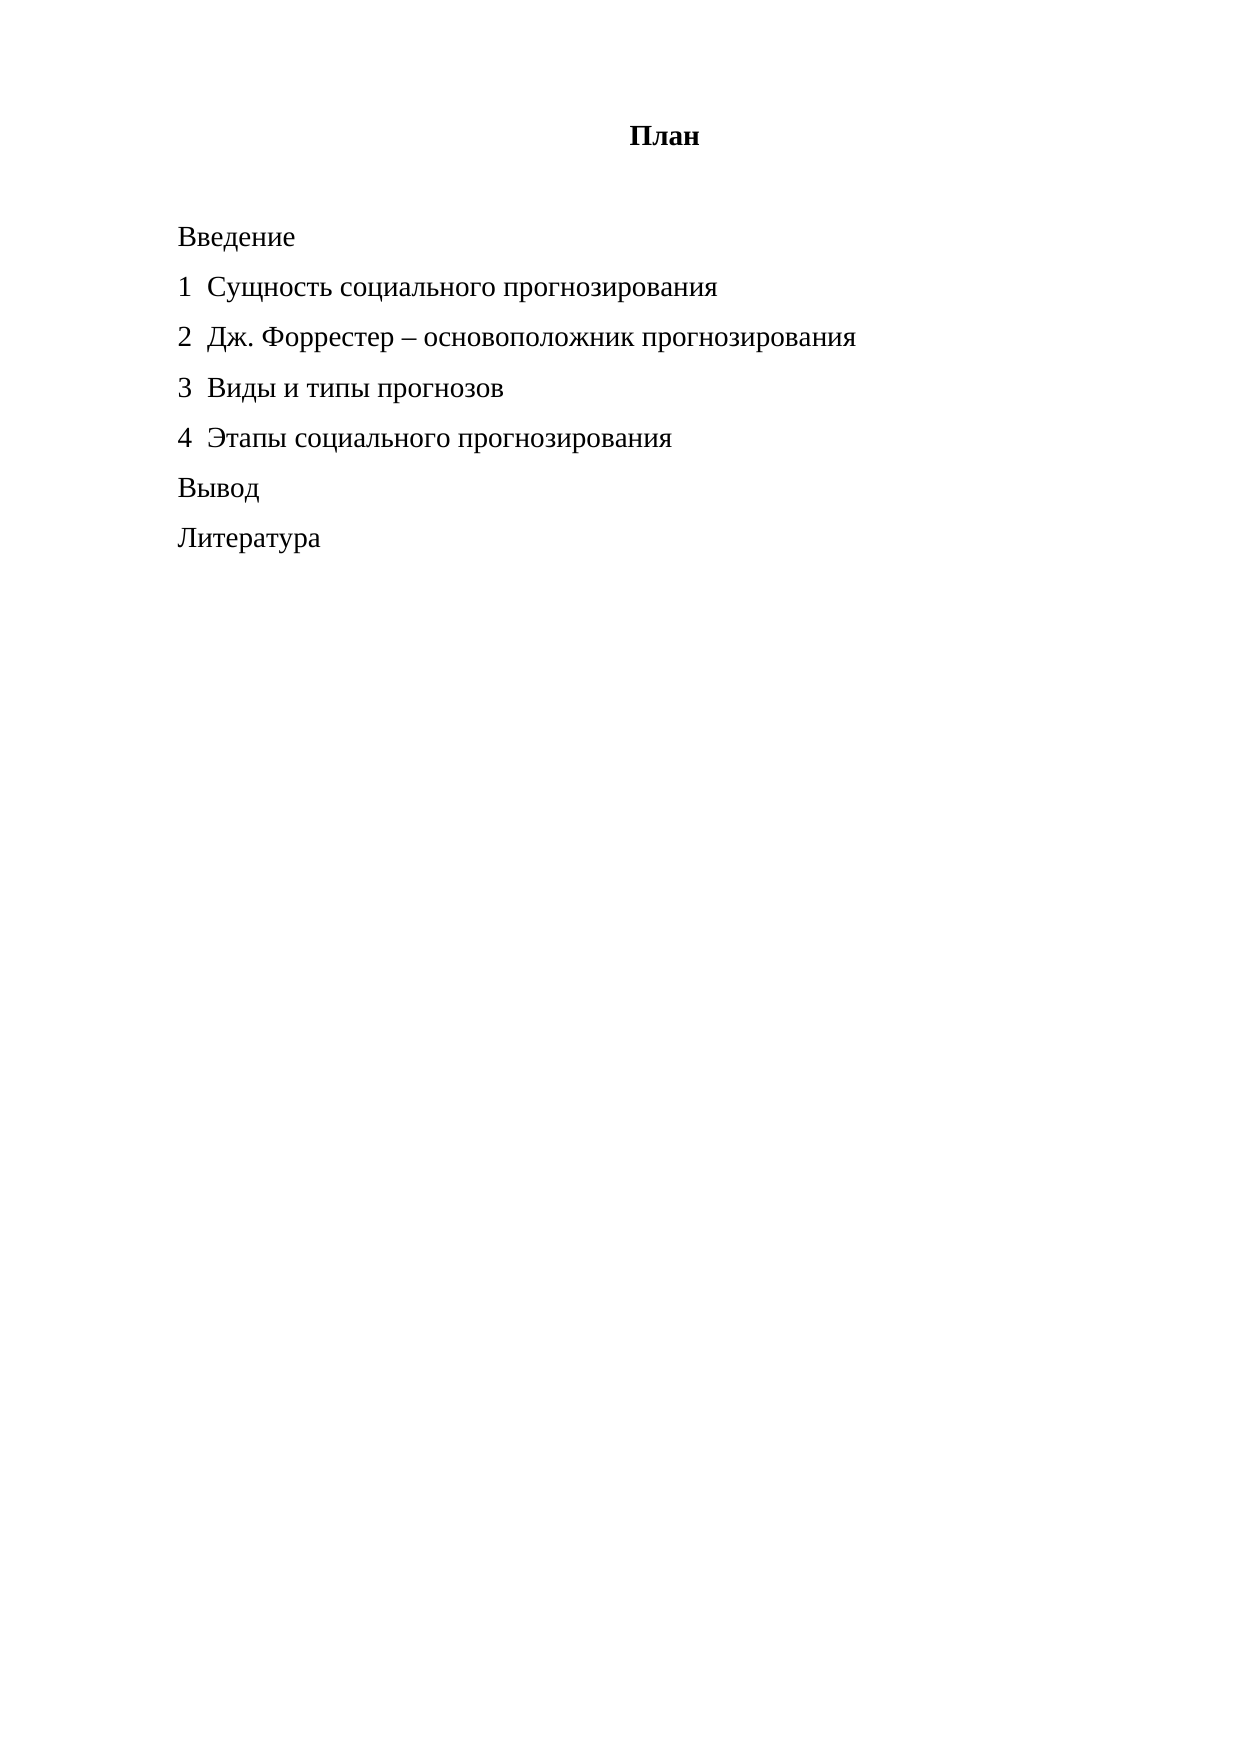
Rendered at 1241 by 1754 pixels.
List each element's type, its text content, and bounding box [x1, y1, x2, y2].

text Вывод [177, 470, 1152, 504]
list Виды и типы прогнозов [177, 370, 1152, 403]
text План [177, 118, 1152, 152]
text Литература [177, 521, 1152, 554]
text Введение [177, 219, 1152, 252]
list Дж. Форрестер – основоположник прогнозирования [177, 319, 1152, 353]
list Этапы социального прогнозирования [177, 420, 1152, 453]
list Сущность социального прогнозирования [177, 269, 1152, 303]
